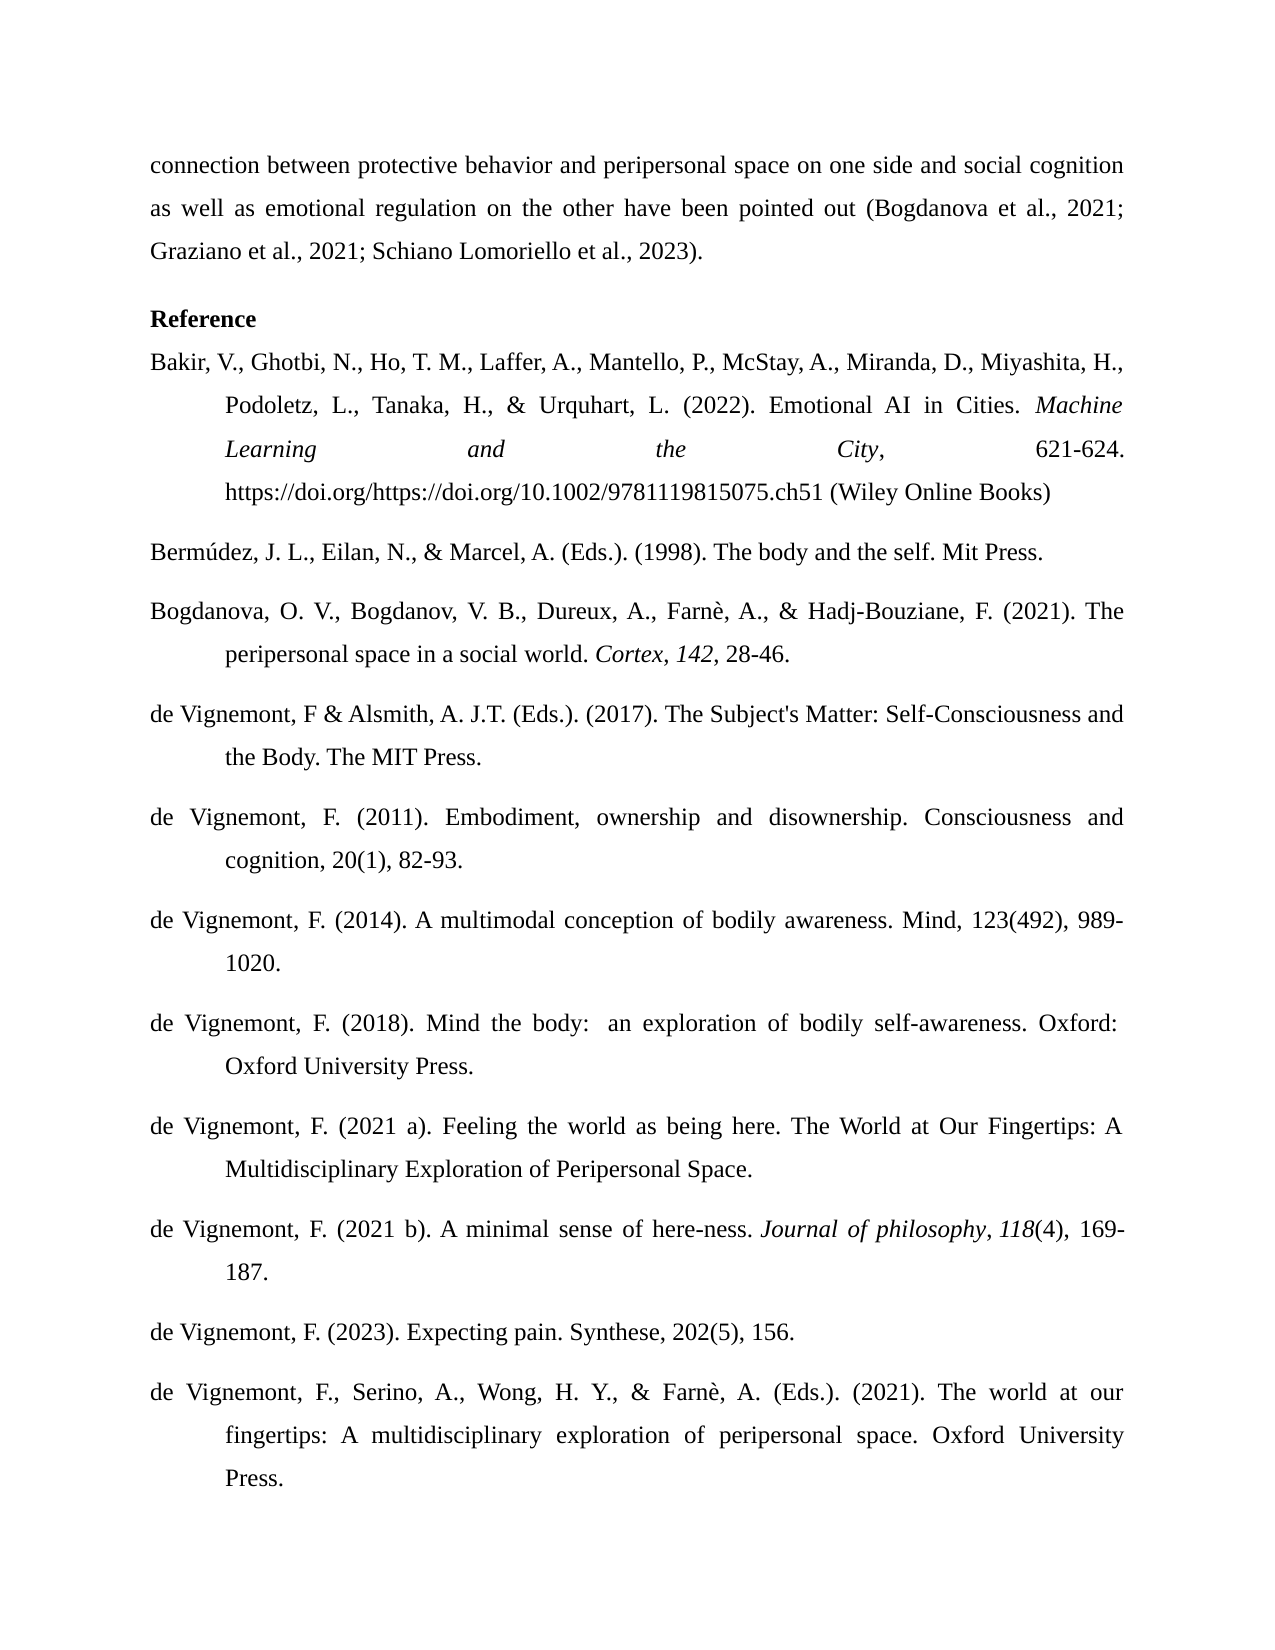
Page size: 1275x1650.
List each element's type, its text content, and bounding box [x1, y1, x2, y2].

text Bermúdez, J. L., Eilan, N., & Marcel, A. (Eds.). (1998). The body and the self. Mit Press. [150, 537, 1125, 565]
text de Vignemont, F. (2023). Expecting pain. Synthese, 202(5), 156. [150, 1317, 1125, 1346]
text de Vignemont, F. (2021 b). A minimal sense of here-ness. Journal of philosophy, 118(4), 169-187. [150, 1214, 1125, 1286]
text de Vignemont, F & Alsmith, A. J.T. (Eds.). (2017). The Subject's Matter: Self-Consciousness and the Body. The MIT Press. [150, 699, 1125, 771]
text de Vignemont, F. (2014). A multimodal conception of bodily awareness. Mind, 123(492), 989-1020. [150, 905, 1125, 977]
text de Vignemont, F. (2018). Mind the body: an exploration of bodily self-awareness. Oxford: Oxford University Press. [150, 1008, 1125, 1080]
text Bogdanova, O. V., Bogdanov, V. B., Dureux, A., Farnè, A., & Hadj-Bouziane, F. (2021). The peripersonal space in a social world. Cortex, 142, 28-46. [150, 596, 1125, 668]
text de Vignemont, F. (2011). Embodiment, ownership and disownership. Consciousness and cognition, 20(1), 82-93. [150, 802, 1125, 874]
text de Vignemont, F. (2021 a). Feeling the world as being here. The World at Our Fingertips: A Multidisciplinary Exploration of Peripersonal Space. [150, 1111, 1125, 1183]
text Bakir, V., Ghotbi, N., Ho, T. M., Laffer, A., Mantello, P., McStay, A., Miranda, D., Miyashita, H., Podoletz, L., Tanaka, H., & Urquhart, L. (2022). Emotional AI in Cities. Machine Learning and the City, 621-624. https://doi.org/https://doi.org/10.1002/9781119815075.ch51 (Wiley Online Books) [150, 347, 1125, 506]
subtitle Reference [150, 304, 1125, 333]
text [150, 150, 1125, 265]
text de Vignemont, F., Serino, A., Wong, H. Y., & Farnè, A. (Eds.). (2021). The world at our fingertips: A multidisciplinary exploration of peripersonal space. Oxford University Press. [150, 1377, 1125, 1492]
